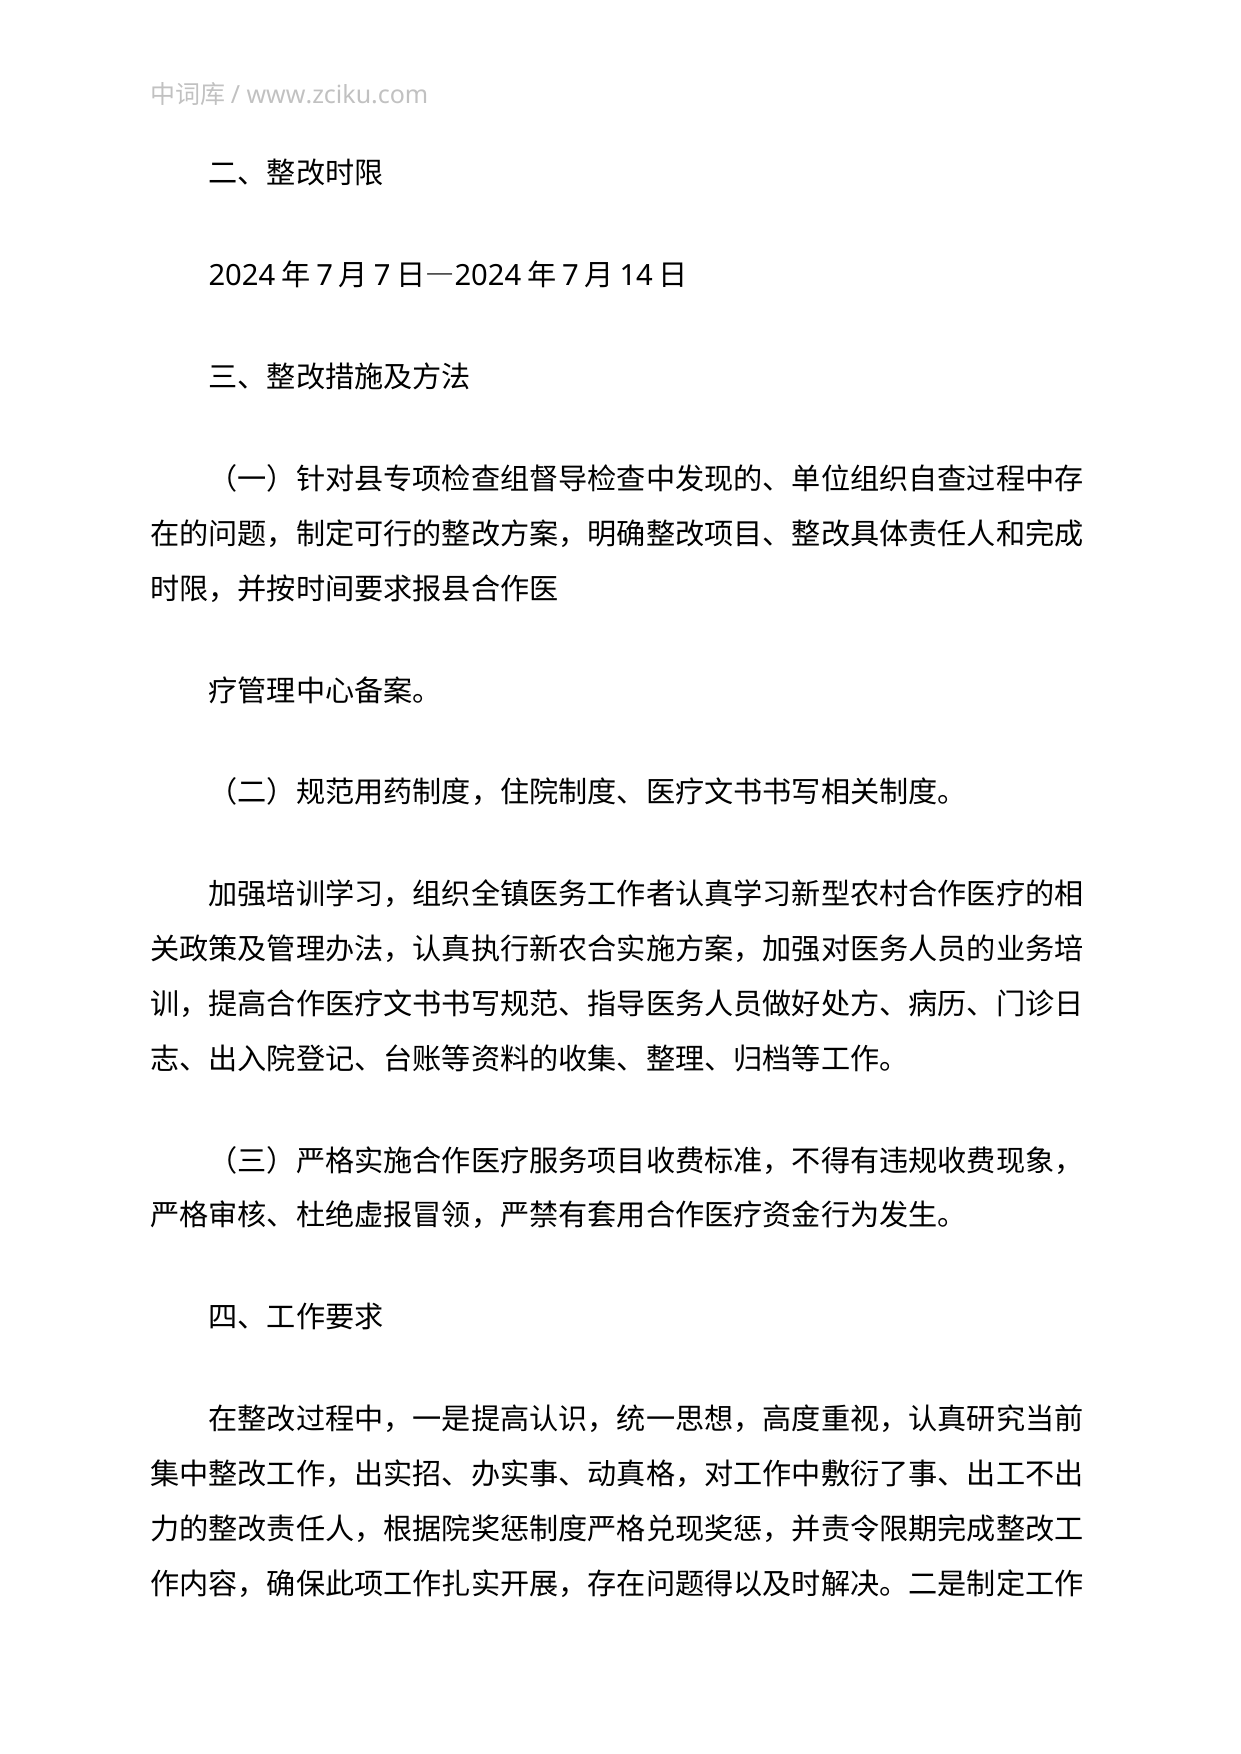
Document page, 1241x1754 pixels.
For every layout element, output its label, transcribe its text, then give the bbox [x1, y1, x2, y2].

text （一）针对县专项检查组督导检查中发现的、单位组织自查过程中存在的问题，制定可行的整改方案，明确整改项目、整改具体责任人和完成时限，并按时间要求报县合作医 [150, 456, 1090, 608]
text 四、工作要求 [150, 1294, 1090, 1336]
text 加强培训学习，组织全镇医务工作者认真学习新型农村合作医疗的相关政策及管理办法，认真执行新农合实施方案，加强对医务人员的业务培训，提高合作医疗文书书写规范、指导医务人员做好处方、病历、门诊日志、出入院登记、台账等资料的收集、整理、归档等工作。 [150, 871, 1090, 1078]
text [150, 1396, 1090, 1602]
text 疗管理中心备案。 [150, 667, 1090, 709]
text 2024年7月7日—2024年7月14日 [150, 252, 1090, 294]
text 二、整改时限 [150, 150, 1090, 192]
text （三）严格实施合作医疗服务项目收费标准，不得有违规收费现象，严格审核、杜绝虚报冒领，严禁有套用合作医疗资金行为发生。 [150, 1137, 1090, 1234]
text 三、整改措施及方法 [150, 354, 1090, 396]
text （二）规范用药制度，住院制度、医疗文书书写相关制度。 [150, 769, 1090, 811]
